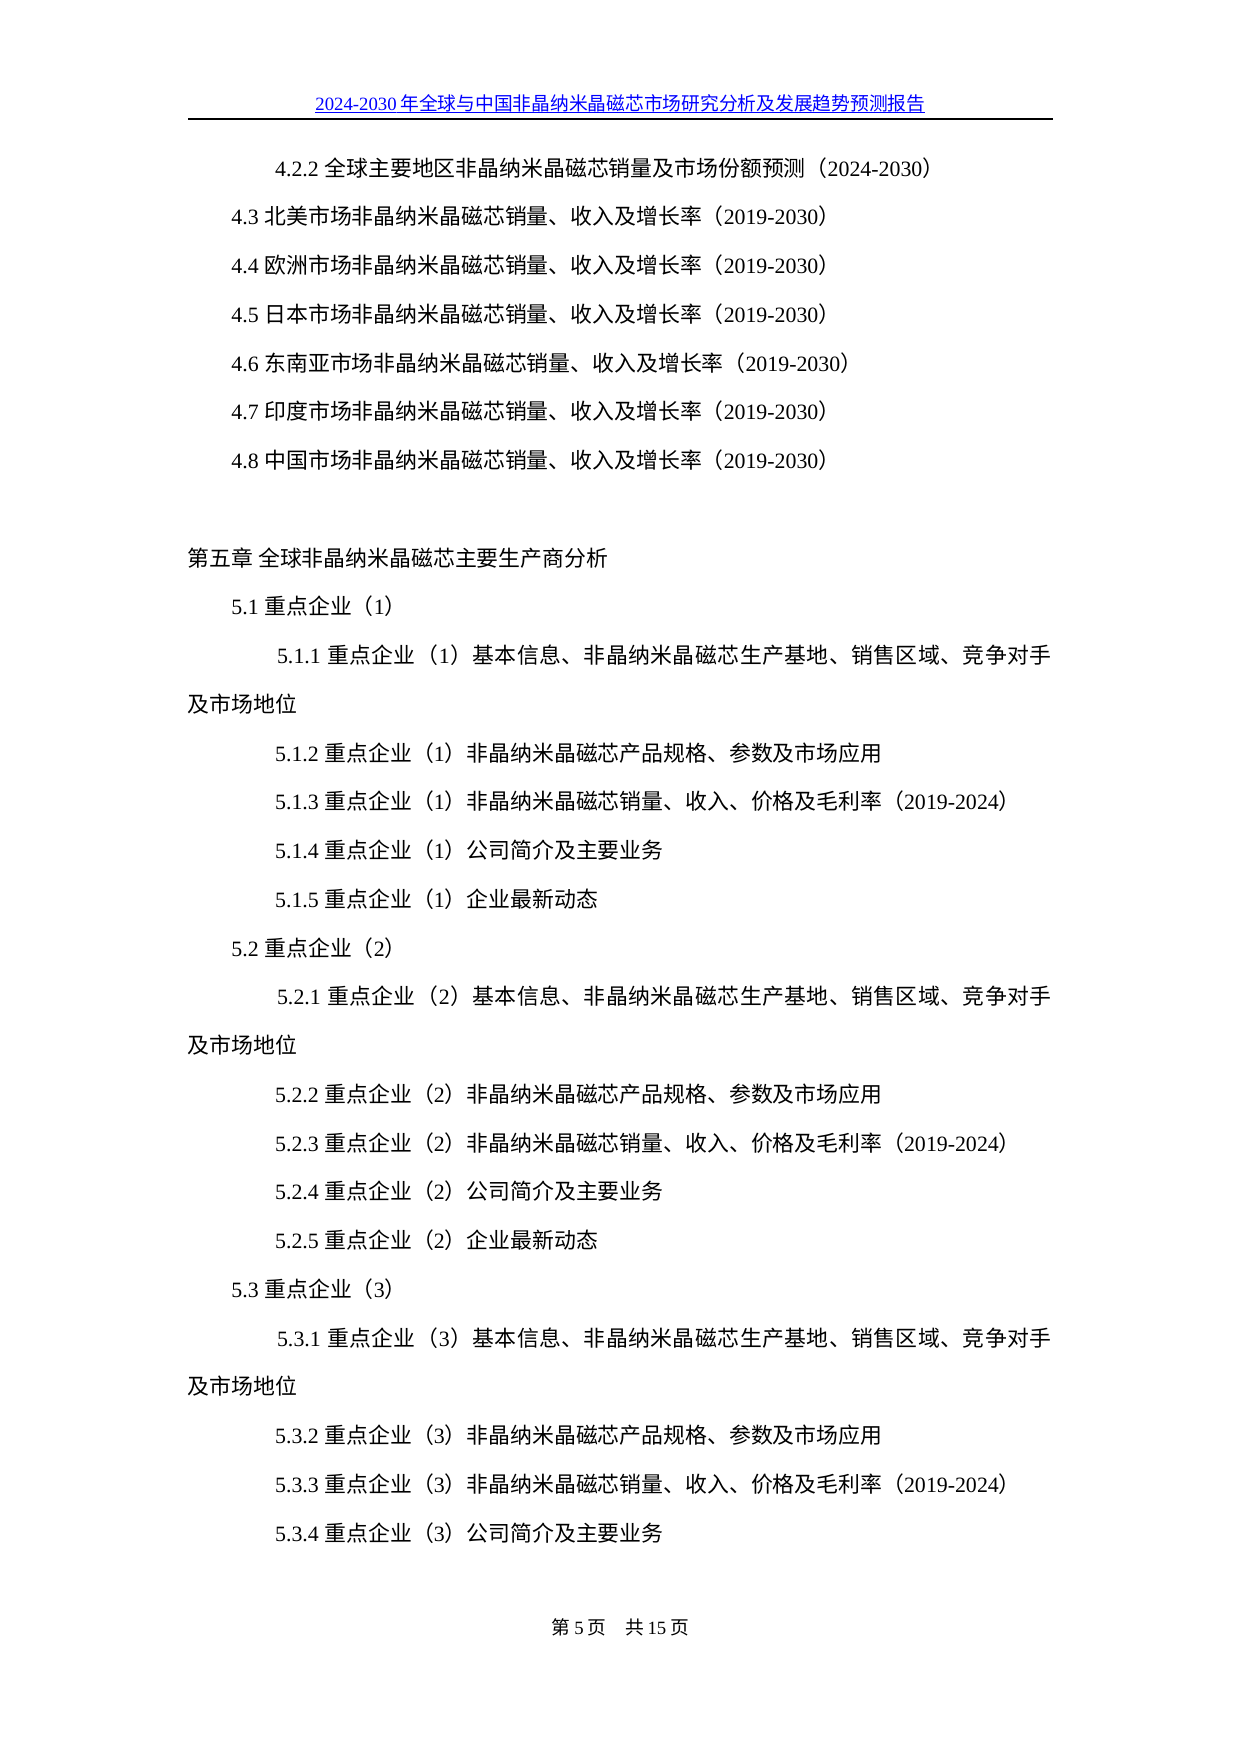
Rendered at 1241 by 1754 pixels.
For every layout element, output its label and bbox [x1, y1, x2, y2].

text [187, 150, 1053, 1548]
